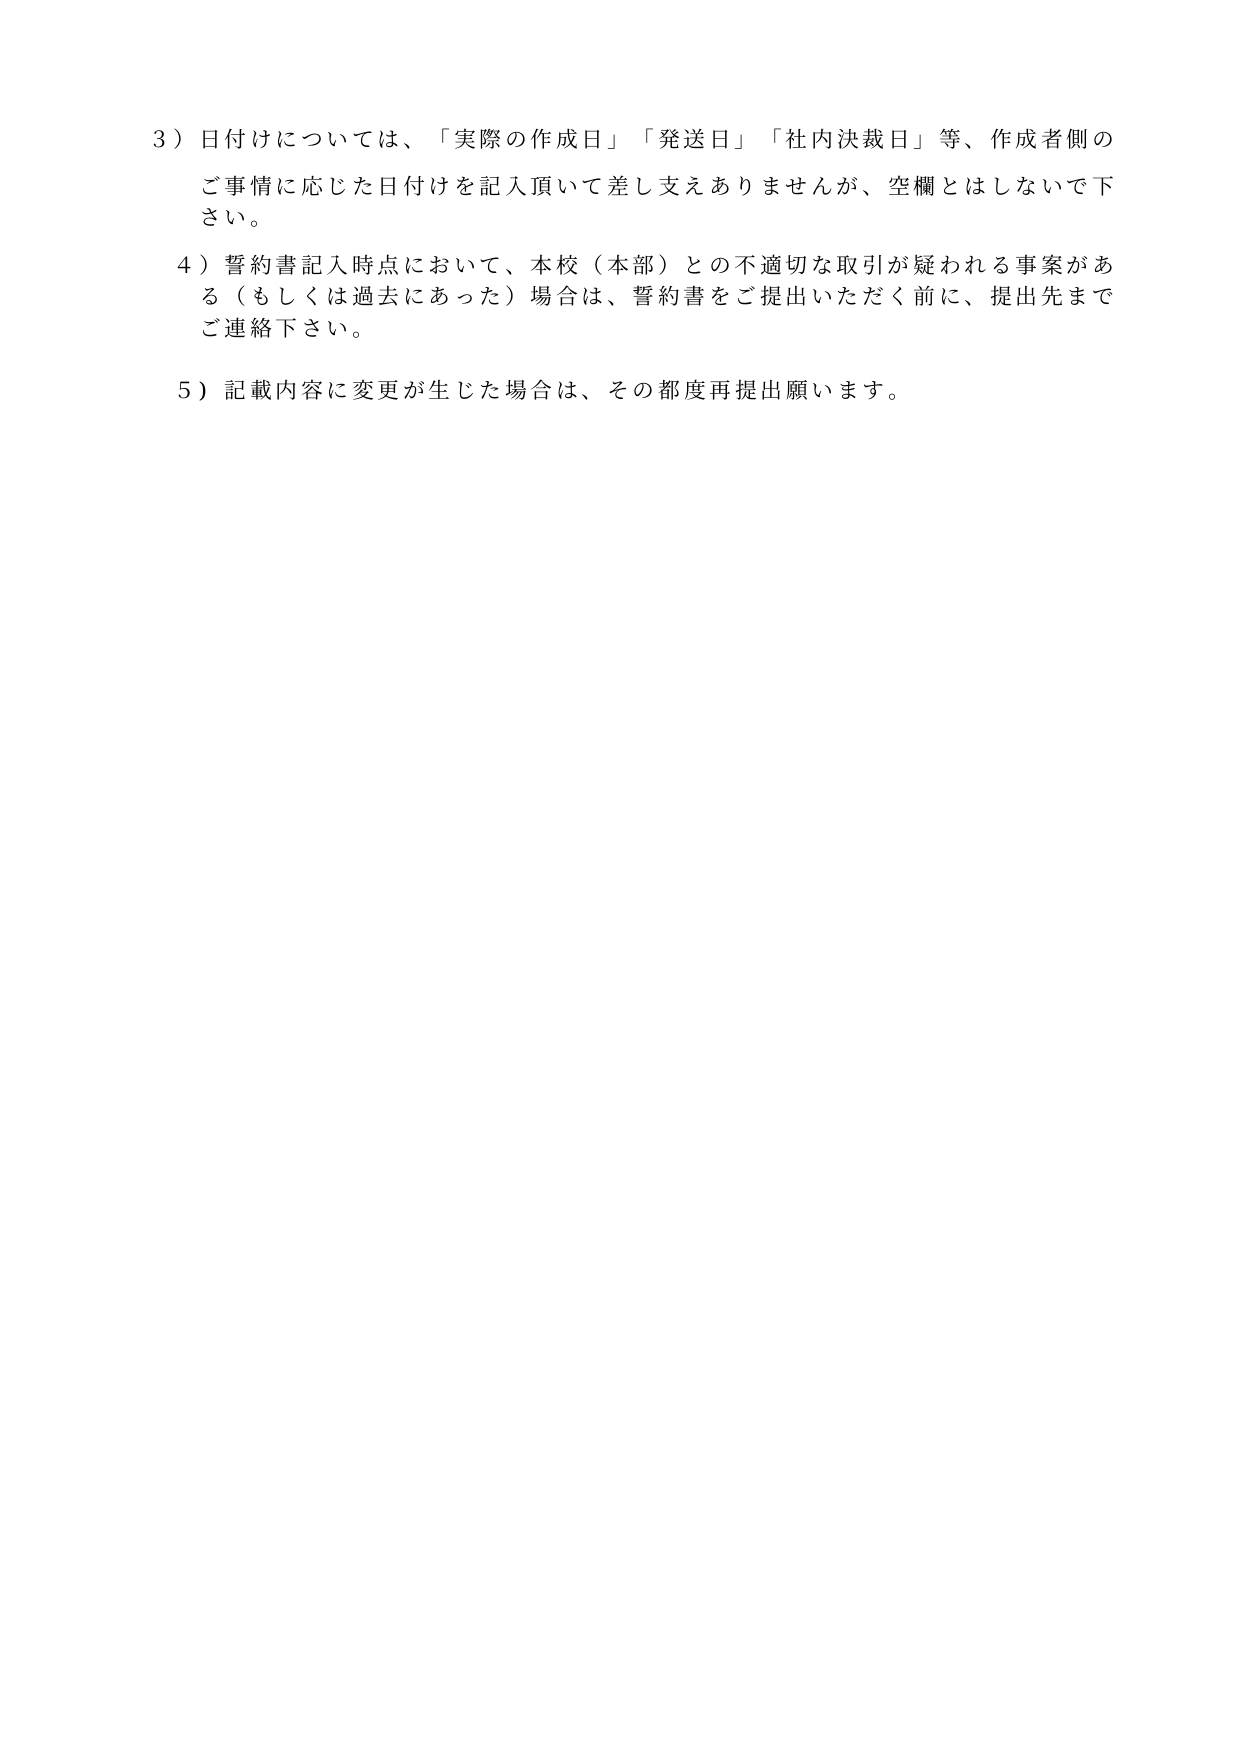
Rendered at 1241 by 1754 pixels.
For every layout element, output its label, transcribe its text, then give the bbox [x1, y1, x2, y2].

text ５)記載内容に変更が生じた場合は、その都度再提出願います。 [122, 358, 1118, 421]
text ４）誓約書記入時点において、本校（本部）との不適切な取引が疑われる事案がある（もしくは過去にあった）場合は、誓約書をご提出いただく前に、提出先までご連絡下さい。 [122, 248, 1118, 342]
text ３）日付けについては、「実際の作成日」「発送日」「社内決裁日」等、作成者側のご事情に応じた日付けを記入頂いて差し支えありませんが、空欄とはしないで下さい。 [122, 106, 1118, 232]
